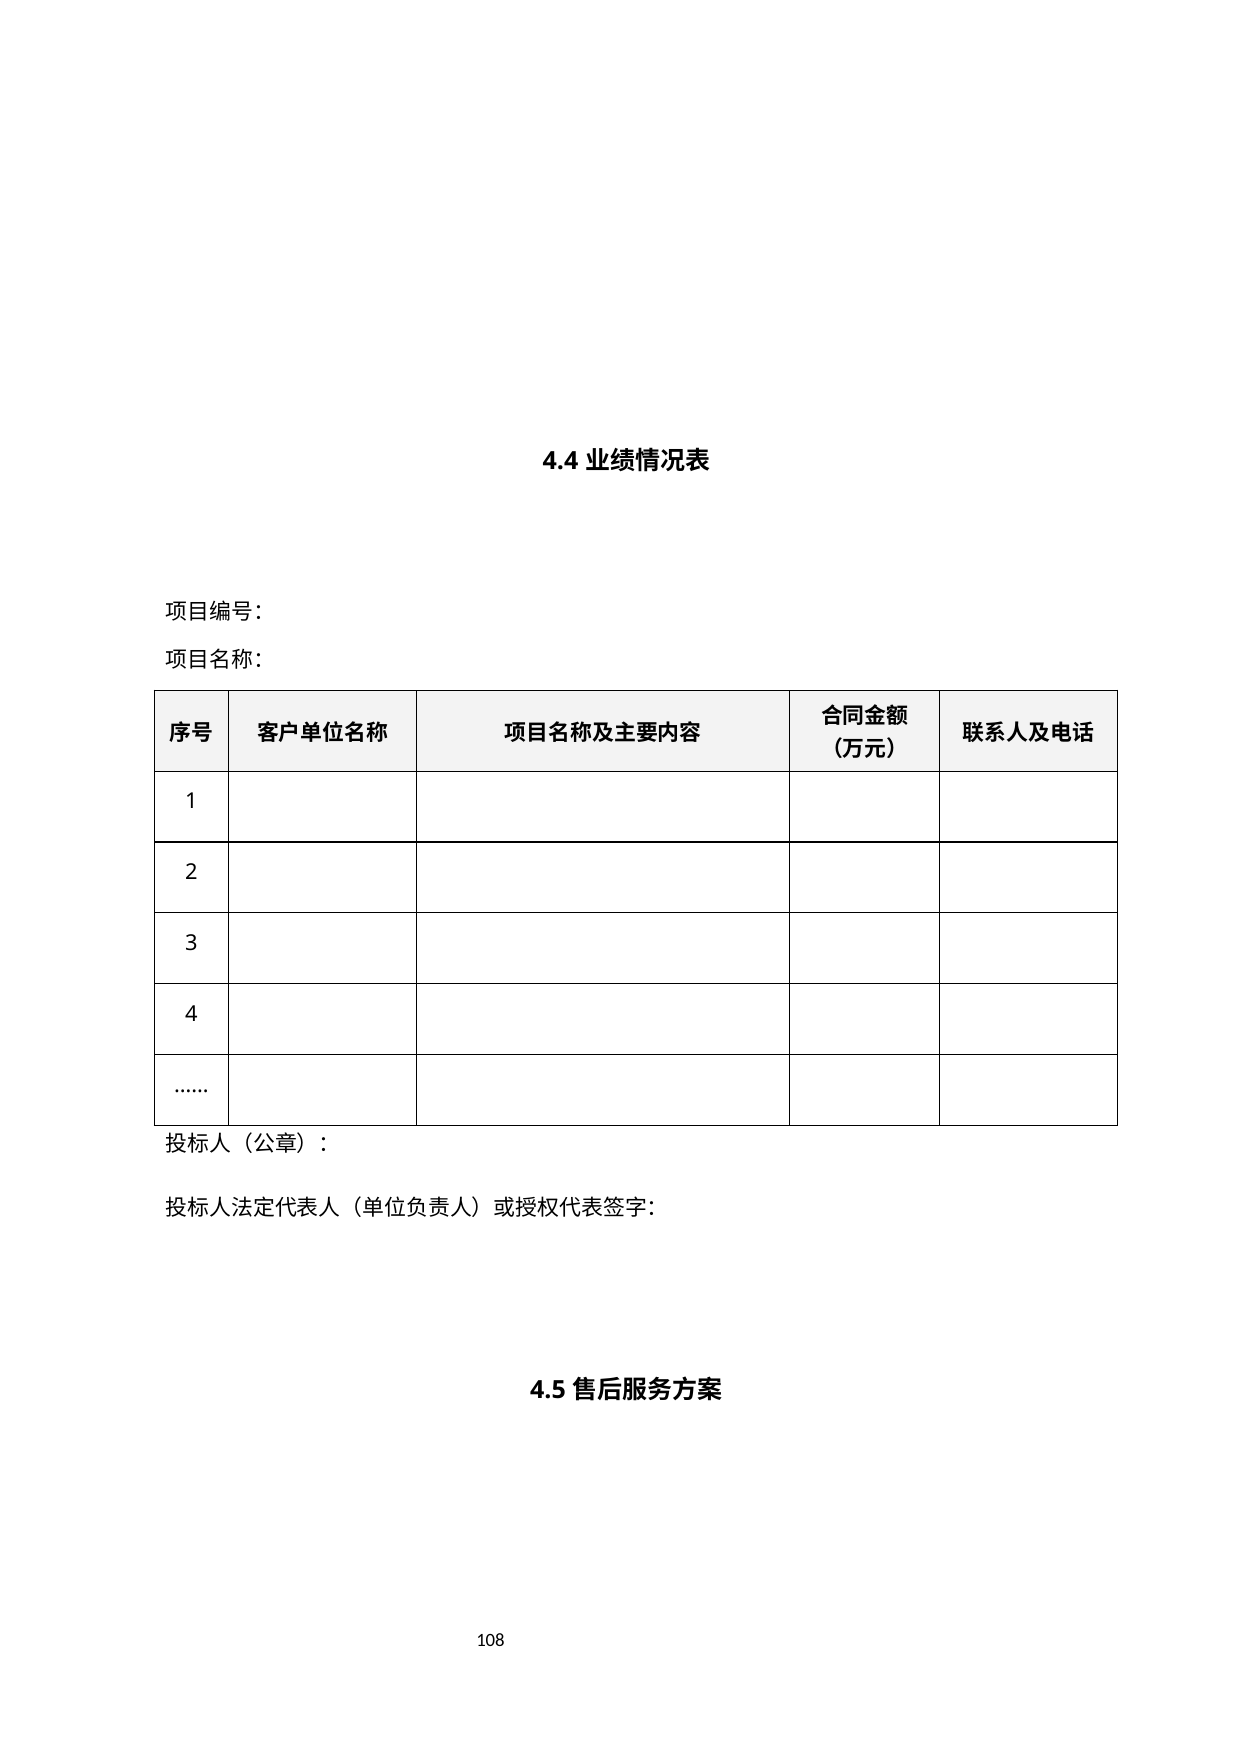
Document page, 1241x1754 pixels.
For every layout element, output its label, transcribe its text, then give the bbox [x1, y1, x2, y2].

table_cell [417, 913, 789, 983]
table_header 联系人及电话 [940, 691, 1117, 771]
table_cell [229, 913, 416, 983]
table_cell [940, 772, 1117, 841]
table_cell 1 [155, 772, 228, 841]
table_cell [417, 843, 789, 912]
table_cell [229, 843, 416, 912]
text 投标人（公章）： [165, 1126, 1087, 1158]
table_cell 2 [155, 843, 228, 912]
table_cell [417, 984, 789, 1054]
table_cell [790, 1055, 939, 1125]
table_cell …… [155, 1055, 228, 1125]
table_header 合同金额 （万元） [790, 691, 939, 771]
table_header 客户单位名称 [229, 691, 416, 771]
text 项目名称： [165, 642, 1087, 674]
table_cell [229, 772, 416, 841]
table_cell [940, 984, 1117, 1054]
table_cell [940, 1055, 1117, 1125]
text 项目编号： [165, 594, 1087, 626]
table_cell [790, 843, 939, 912]
table_cell [229, 1055, 416, 1125]
table_cell [940, 843, 1117, 912]
table_cell 4 [155, 984, 228, 1054]
table_cell [417, 772, 789, 841]
table_cell [940, 913, 1117, 983]
table_cell [790, 772, 939, 841]
table_header 序号 [155, 691, 228, 771]
text 投标人法定代表人（单位负责人）或授权代表签字： [165, 1190, 1087, 1222]
table_cell 3 [155, 913, 228, 983]
table_cell [229, 984, 416, 1054]
table_header 项目名称及主要内容 [417, 691, 789, 771]
table_cell [417, 1055, 789, 1125]
text 4.4 业绩情况表 [165, 426, 1087, 491]
table_cell [790, 984, 939, 1054]
text 4.5 售后服务方案 [165, 1355, 1087, 1420]
table_cell [790, 913, 939, 983]
